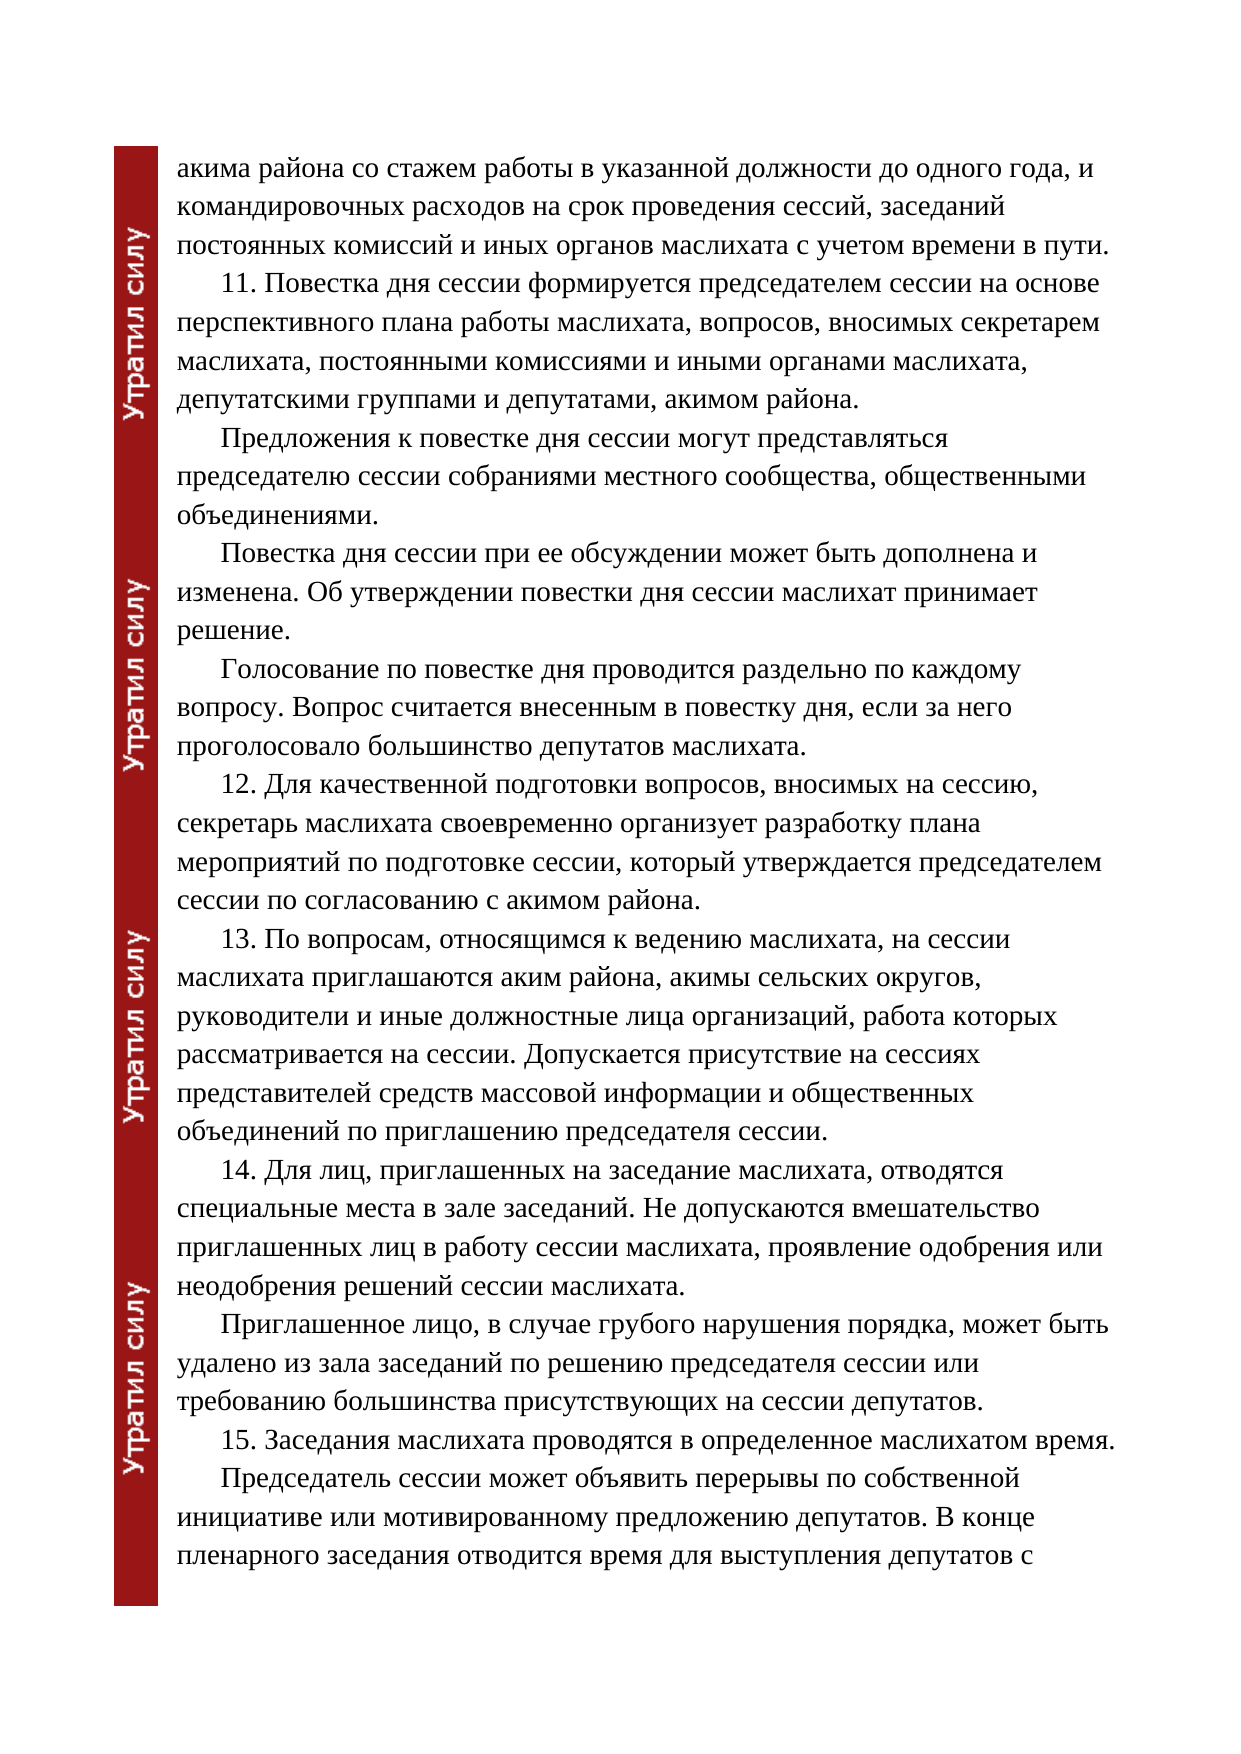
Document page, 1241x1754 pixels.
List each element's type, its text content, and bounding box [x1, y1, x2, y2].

picture [114, 1571, 158, 1606]
picture [114, 146, 158, 150]
